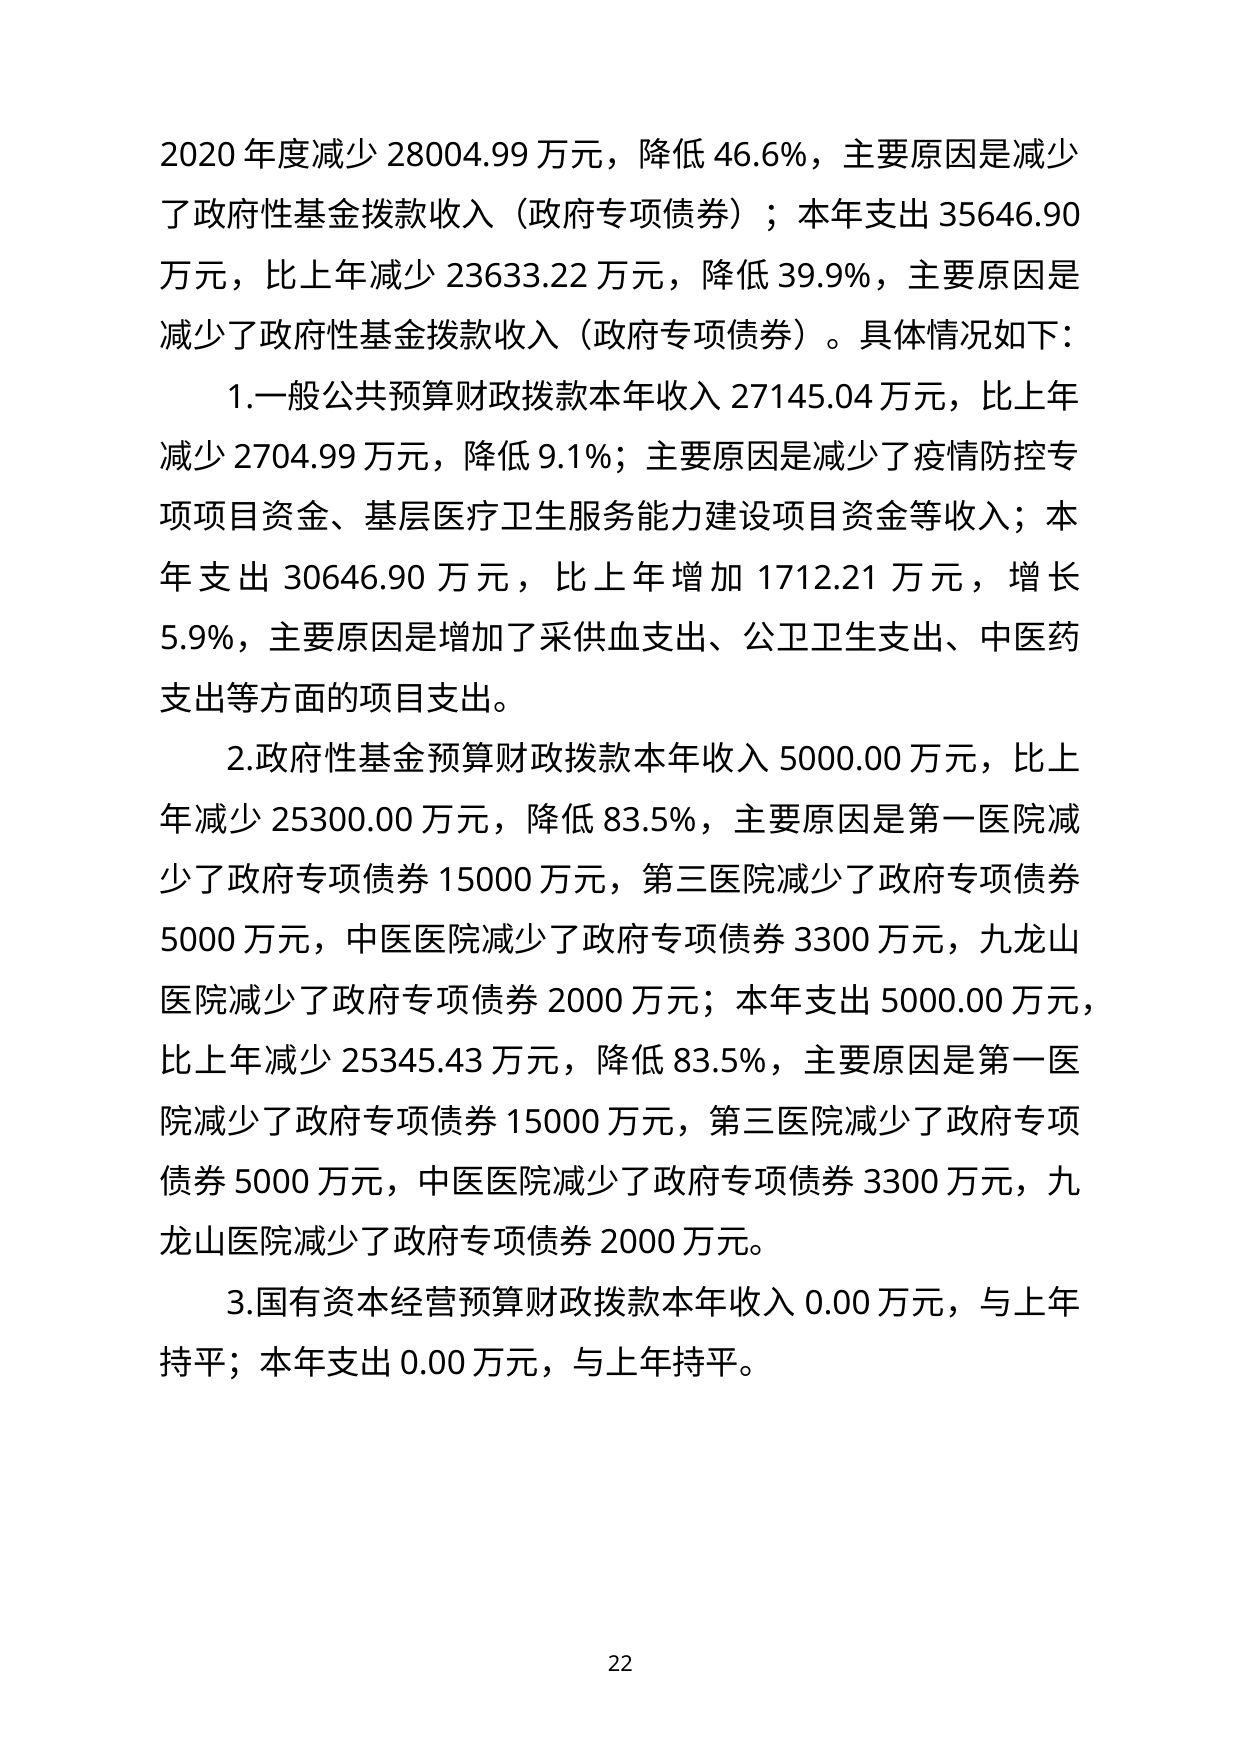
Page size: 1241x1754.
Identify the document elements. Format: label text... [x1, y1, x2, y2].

text 3.国有资本经营预算财政拨款本年收入0.00万元，与上年持平；本年支出0.00万元，与上年持平。 [159, 1266, 1081, 1387]
text 1.一般公共预算财政拨款本年收入27145.04万元，比上年减少2704.99万元，降低9.1%；主要原因是减少了疫情防控专项项目资金、基层医疗卫生服务能力建设项目资金等收入；本年支出30646.90万元，比上年增加1712.21万元，增长5.9%，主要原因是增加了采供血支出、公卫卫生支出、中医药支出等方面的项目支出。 [159, 360, 1081, 722]
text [159, 118, 1081, 360]
text 2.政府性基金预算财政拨款本年收入5000.00万元，比上年减少25300.00万元，降低83.5%，主要原因是第一医院减少了政府专项债券15000万元，第三医院减少了政府专项债券5000万元，中医医院减少了政府专项债券3300万元，九龙山医院减少了政府专项债券2000万元；本年支出5000.00万元，比上年减少25345.43万元，降低83.5%，主要原因是第一医院减少了政府专项债券15000万元，第三医院减少了政府专项债券5000万元，中医医院减少了政府专项债券3300万元，九龙山医院减少了政府专项债券2000万元。 [159, 722, 1081, 1266]
